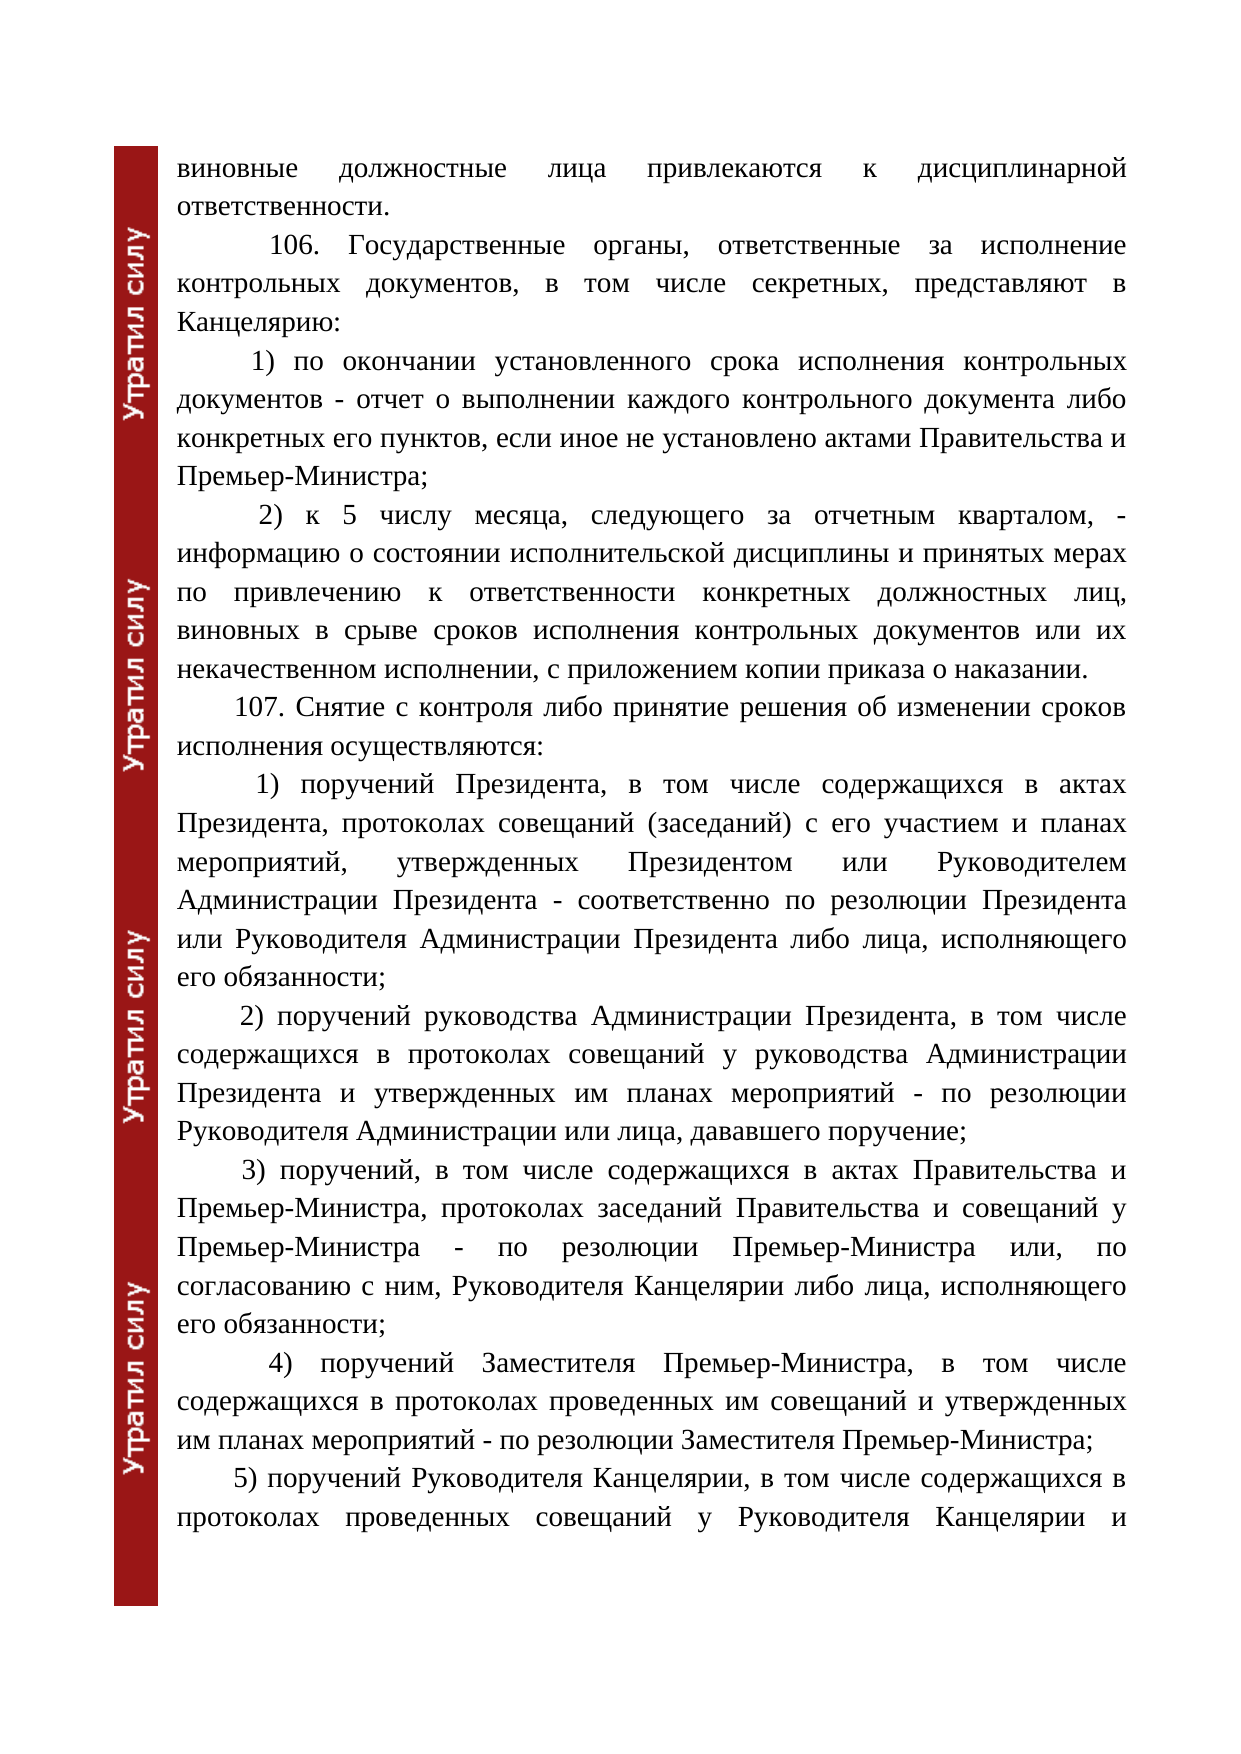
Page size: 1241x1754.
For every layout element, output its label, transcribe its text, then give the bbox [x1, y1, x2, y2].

text 1) поручений Президента, в том числе содержащихся в актах Президента, протоколах совещаний (заседаний) с его участием и планах мероприятий, утвержденных Президентом или Руководителем Администрации Президента - соответственно по резолюции Президента или Руководителя Администрации Президента либо лица, исполняющего его обязанности; [112, 767, 1128, 993]
picture [114, 146, 158, 150]
picture [114, 993, 158, 998]
picture [114, 762, 158, 767]
picture [114, 1532, 158, 1606]
text 3) поручений, в том числе содержащихся в актах Правительства и Премьер-Министра, протоколах заседаний Правительства и совещаний у Премьер-Министра - по резолюции Премьер-Министра или, по согласованию с ним, Руководителя Канцелярии либо лица, исполняющего его обязанности; [112, 1152, 1128, 1340]
picture [114, 338, 158, 343]
picture [114, 1455, 158, 1460]
text 106. Государственные органы, ответственные за исполнение контрольных документов, в том числе секретных, представляют в Канцелярию: [112, 227, 1128, 338]
text 1) по окончании установленного срока исполнения контрольных документов - отчет о выполнении каждого контрольного документа либо конкретных его пунктов, если иное не установлено актами Правительства и Премьер-Министра; [112, 343, 1128, 492]
picture [114, 684, 158, 689]
text 4) поручений Заместителя Премьер-Министра, в том числе содержащихся в протоколах проведенных им совещаний и утвержденных им планах мероприятий - по резолюции Заместителя Премьер-Министра; [112, 1345, 1128, 1455]
picture [114, 222, 158, 227]
picture [114, 1340, 158, 1345]
text 2) к 5 числу месяца, следующего за отчетным кварталом, - информацию о состоянии исполнительской дисциплины и принятых мерах по привлечению к ответственности конкретных должностных лиц, виновных в срыве сроков исполнения контрольных документов или их некачественном исполнении, с приложением копии приказа о наказании. [112, 497, 1128, 684]
picture [114, 1147, 158, 1152]
text 107. Снятие с контроля либо принятие решения об изменении сроков исполнения осуществляются: [112, 689, 1128, 762]
text 2) поручений руководства Администрации Президента, в том числе содержащихся в протоколах совещаний у руководства Администрации Президента и утвержденных им планах мероприятий - по резолюции Руководителя Администрации или лица, дававшего поручение; [112, 998, 1128, 1147]
picture [114, 492, 158, 497]
